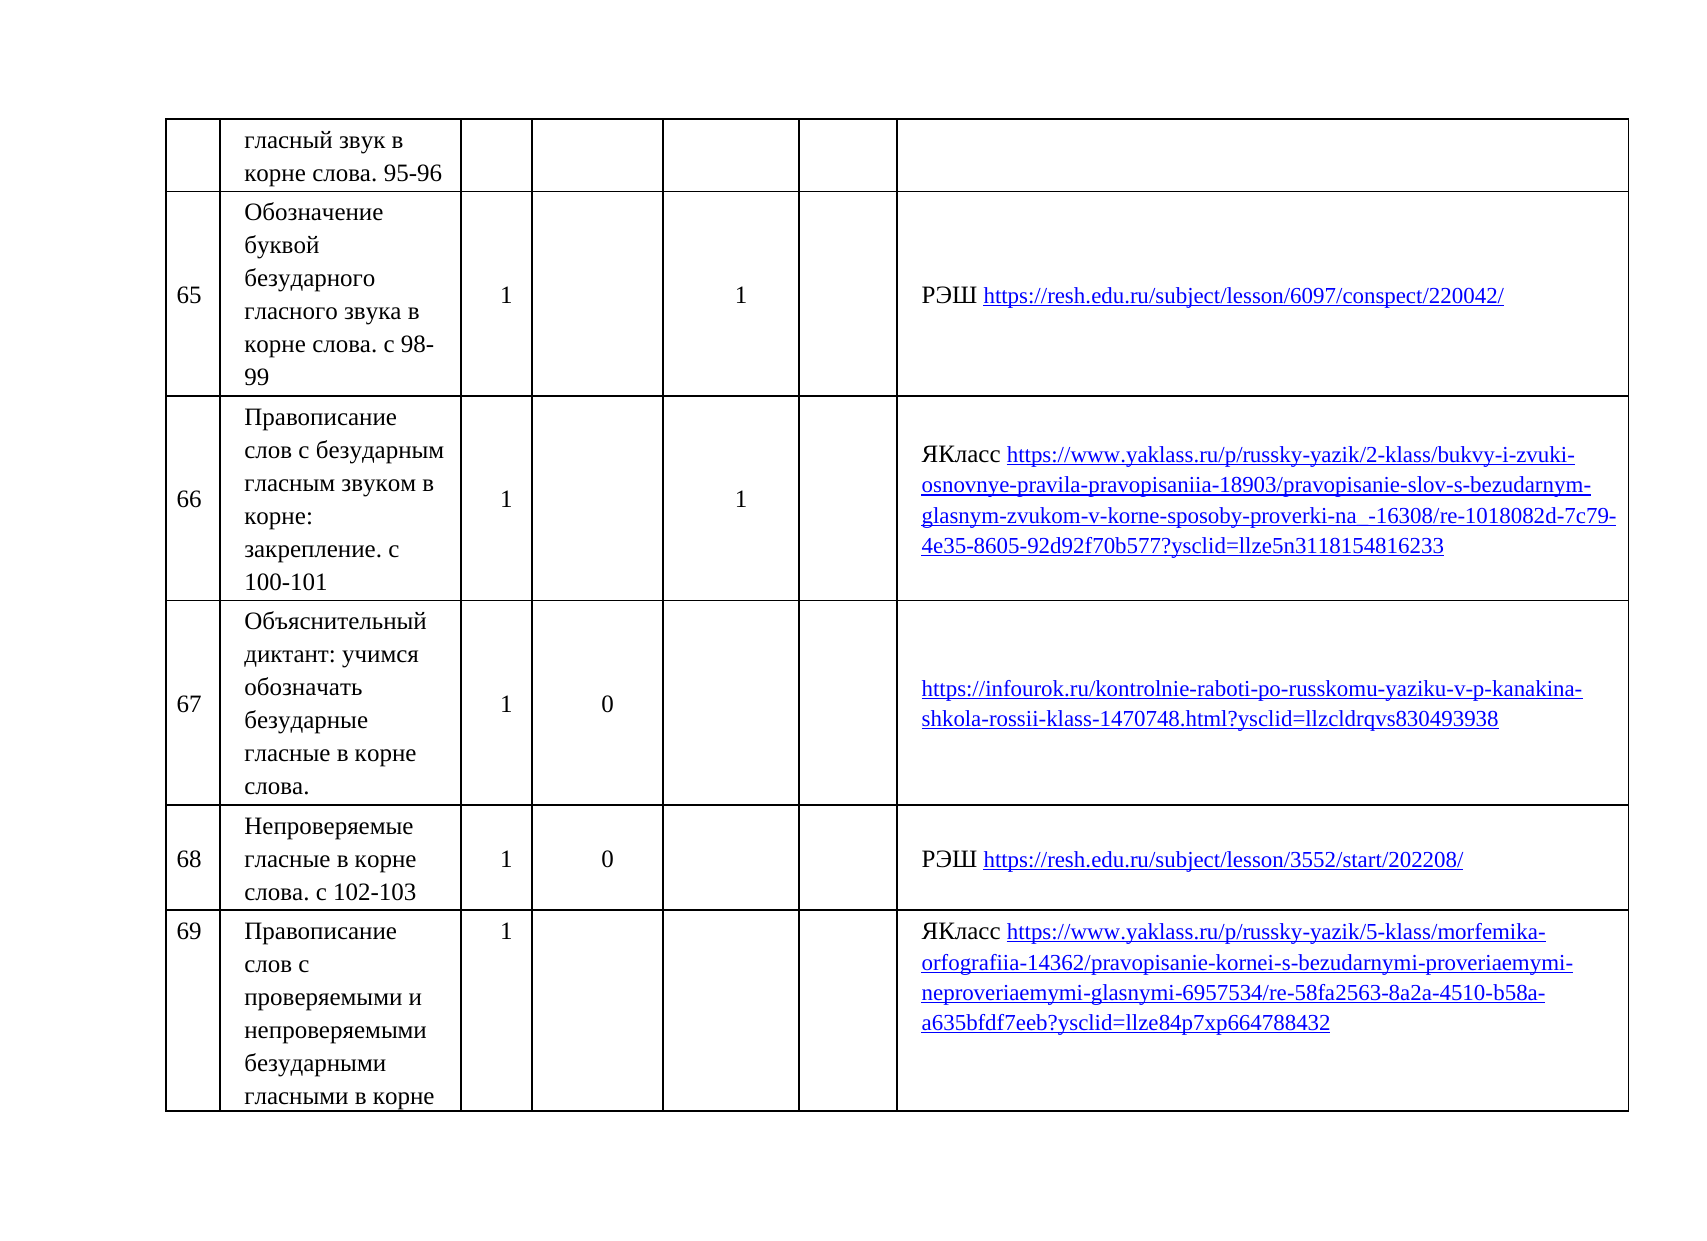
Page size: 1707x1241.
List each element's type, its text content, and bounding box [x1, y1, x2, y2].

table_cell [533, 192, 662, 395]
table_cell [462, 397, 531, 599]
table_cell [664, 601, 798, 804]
table_cell 1 [462, 120, 531, 191]
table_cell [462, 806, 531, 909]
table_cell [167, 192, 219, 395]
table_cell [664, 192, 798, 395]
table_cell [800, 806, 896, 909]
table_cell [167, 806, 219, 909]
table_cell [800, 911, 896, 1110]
table_cell 64 [167, 120, 219, 191]
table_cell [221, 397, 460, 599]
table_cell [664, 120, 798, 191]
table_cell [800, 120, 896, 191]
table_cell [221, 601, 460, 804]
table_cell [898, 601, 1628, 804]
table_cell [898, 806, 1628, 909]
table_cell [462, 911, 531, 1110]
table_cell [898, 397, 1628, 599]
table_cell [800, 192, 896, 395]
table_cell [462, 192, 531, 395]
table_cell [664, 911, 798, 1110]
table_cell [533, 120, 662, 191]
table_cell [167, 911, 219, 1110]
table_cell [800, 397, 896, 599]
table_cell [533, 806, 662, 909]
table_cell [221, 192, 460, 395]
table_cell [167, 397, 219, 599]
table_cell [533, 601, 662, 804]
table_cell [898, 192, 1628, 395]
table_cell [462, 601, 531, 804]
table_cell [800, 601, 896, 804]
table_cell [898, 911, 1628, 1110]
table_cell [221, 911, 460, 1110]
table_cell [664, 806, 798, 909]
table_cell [221, 120, 460, 191]
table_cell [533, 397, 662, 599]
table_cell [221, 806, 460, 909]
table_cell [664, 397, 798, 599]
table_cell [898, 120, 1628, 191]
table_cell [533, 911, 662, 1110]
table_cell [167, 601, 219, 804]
